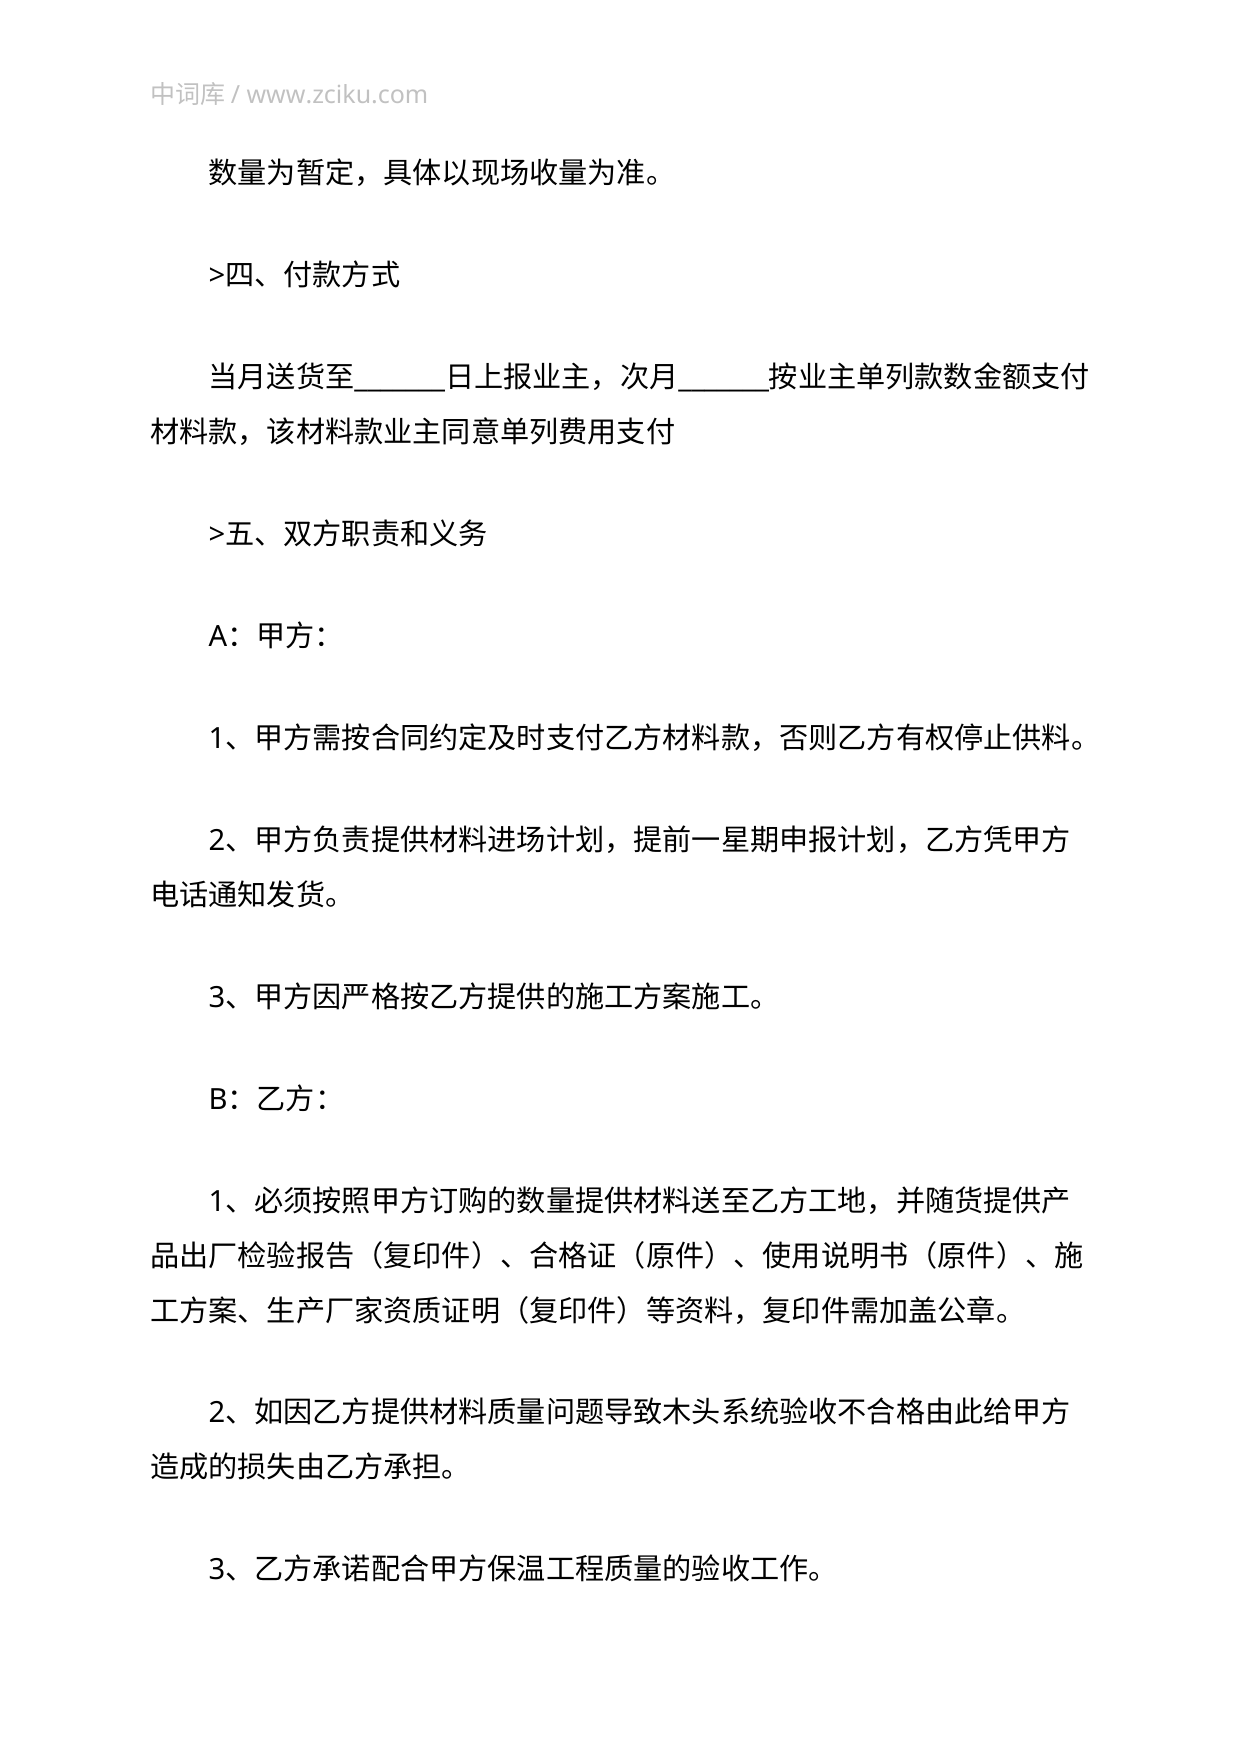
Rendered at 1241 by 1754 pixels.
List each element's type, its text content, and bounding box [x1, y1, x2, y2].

text 3、甲方因严格按乙方提供的施工方案施工。 [150, 973, 1090, 1016]
text 1、必须按照甲方订购的数量提供材料送至乙方工地，并随货提供产品出厂检验报告（复印件）、合格证（原件）、使用说明书（原件）、施工方案、生产厂家资质证明（复印件）等资料，复印件需加盖公章。 [150, 1177, 1090, 1329]
text 数量为暂定，具体以现场收量为准。 [150, 150, 1090, 192]
text 当月送货至_______日上报业主，次月_______按业主单列款数金额支付材料款，该材料款业主同意单列费用支付 [150, 354, 1090, 451]
text 2、甲方负责提供材料进场计划，提前一星期申报计划，乙方凭甲方电话通知发货。 [150, 816, 1090, 914]
text 1、甲方需按合同约定及时支付乙方材料款，否则乙方有权停止供料。 [150, 714, 1090, 757]
text 2、如因乙方提供材料质量问题导致木头系统验收不合格由此给甲方造成的损失由乙方承担。 [150, 1389, 1090, 1486]
text B：乙方： [150, 1075, 1090, 1118]
text >五、双方职责和义务 [150, 511, 1090, 553]
text A：甲方： [150, 612, 1090, 655]
text 3、乙方承诺配合甲方保温工程质量的验收工作。 [150, 1546, 1090, 1588]
text >四、付款方式 [150, 252, 1090, 294]
